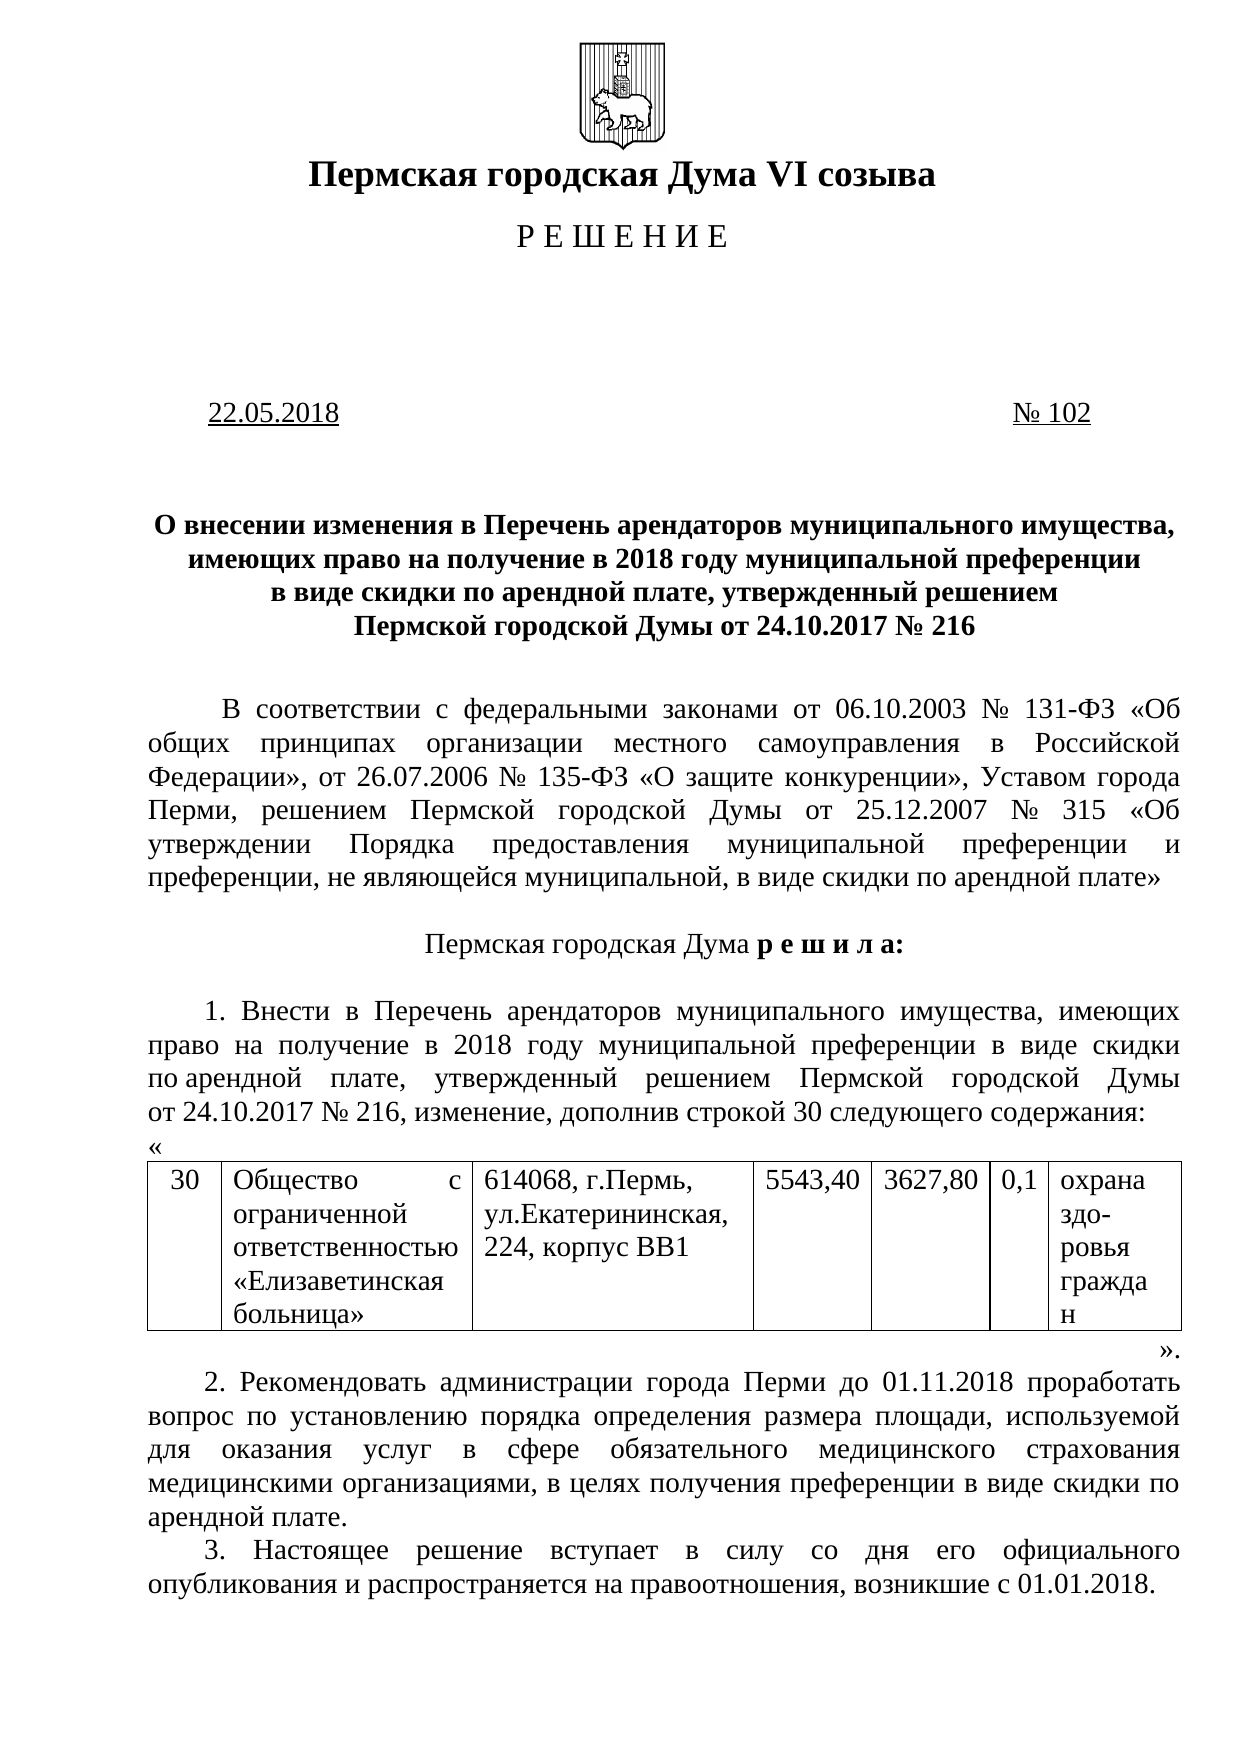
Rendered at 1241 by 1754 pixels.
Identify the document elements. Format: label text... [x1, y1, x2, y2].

table_header 3627,80 [872, 1162, 989, 1330]
table_header 30 [148, 1162, 221, 1330]
table_header 0,1 [991, 1162, 1048, 1330]
text в виде скидки по арендной плате, утвержденный решением [148, 574, 1181, 608]
table_header 5543,40 [754, 1162, 871, 1330]
text 2. Рекомендовать администрации города Перми до 01.11.2018 проработать вопрос по установлению порядка определения размера площади, используемой для оказания услуг в сфере обязательного медицинского страхования медицинскими организациями, в целях получения преференции в виде скидки по арендной плате. [148, 1364, 1181, 1532]
text В соответствии с федеральными законами от 06.10.2003 № 131-ФЗ «Об общих принципах организации местного самоуправления в Российской Федерации», от 26.07.2006 № 135-ФЗ «О защите конкуренции», Уставом города Перми, решением Пермской городской Думы от 25.12.2007 № 315 «Об утверждении Порядка предоставления муниципальной преференции и преференции, не являющейся муниципальной, в виде скидки по арендной плате» [148, 692, 1181, 893]
text Пермская городская Дума р е ш и л а: [148, 926, 1181, 960]
text Пермской городской Думы от 24.10.2017 № 216 [148, 608, 1181, 642]
text 3. Настоящее решение вступает в силу со дня его официального опубликования и распространяется на правоотношения, возникшие с 01.01.2018. [148, 1532, 1181, 1599]
text ». [148, 1331, 1181, 1364]
table_header Общество с ограниченной ответственностью «Елизаветинская больница» [222, 1162, 472, 1330]
text 1. Внести в Перечень арендаторов муниципального имущества, имеющих право на получение в 2018 году муниципальной преференции в виде скидки по арендной плате, утвержденный решением Пермской городской Думы от 24.10.2017 № 216, изменение, дополнив строкой 30 следующего содержания: [148, 993, 1181, 1128]
text О внесении изменения в Перечень арендаторов муниципального имущества, имеющих право на получение в 2018 году муниципальной преференции [148, 507, 1181, 574]
table_header охрана здо-ровья граждан [1049, 1162, 1181, 1330]
table_header 614068, г.Пермь, ул.Екатерининская,224, корпус ВВ1 [473, 1162, 753, 1330]
text « [148, 1128, 1181, 1161]
